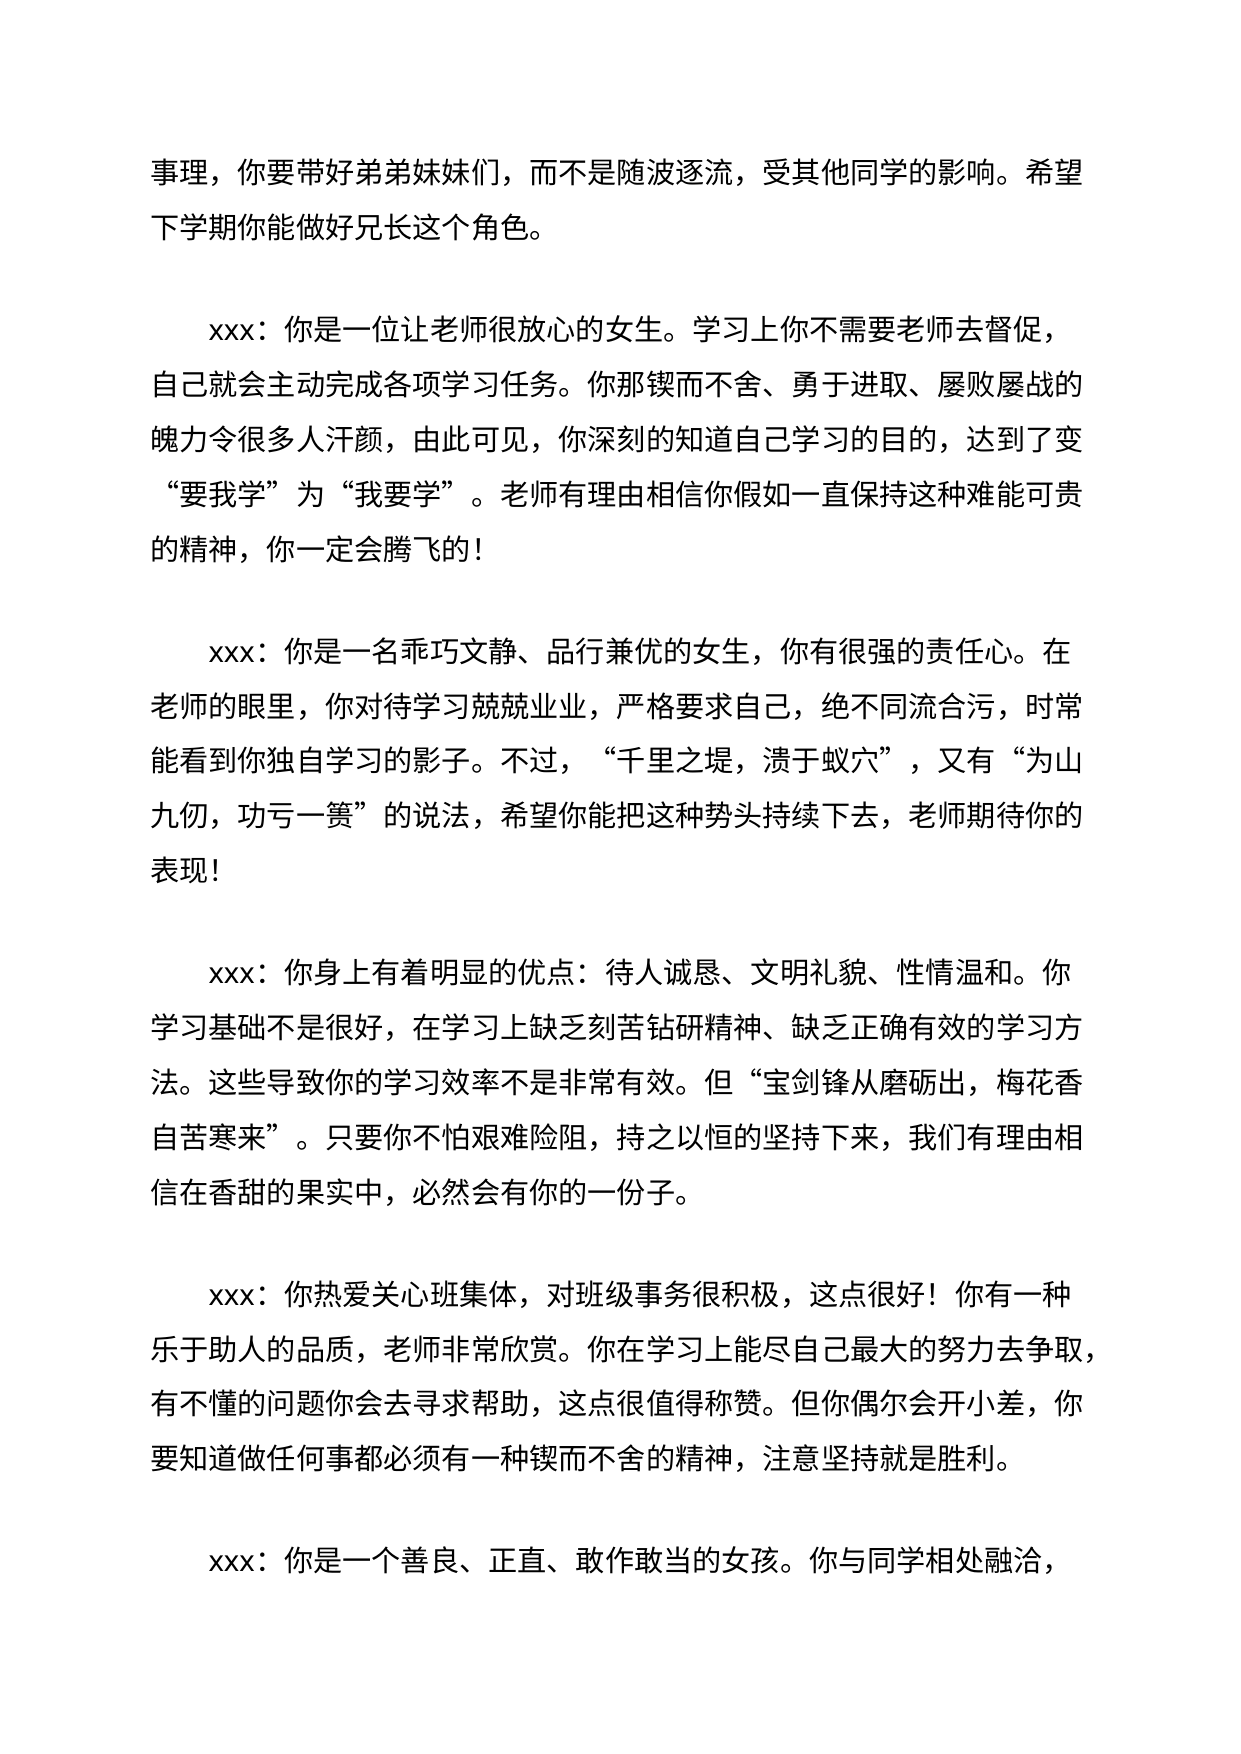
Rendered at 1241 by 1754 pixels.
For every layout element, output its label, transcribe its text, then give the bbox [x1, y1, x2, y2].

text xxx：你是一名乖巧文静、品行兼优的女生，你有很强的责任心。在老师的眼里，你对待学习兢兢业业，严格要求自己，绝不同流合污，时常能看到你独自学习的影子。不过，“千里之堤，溃于蚁穴”，又有“为山九仞，功亏一篑”的说法，希望你能把这种势头持续下去，老师期待你的表现！ [150, 628, 1090, 890]
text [150, 150, 1090, 247]
text xxx：你是一位让老师很放心的女生。学习上你不需要老师去督促，自己就会主动完成各项学习任务。你那锲而不舍、勇于进取、屡败屡战的魄力令很多人汗颜，由此可见，你深刻的知道自己学习的目的，达到了变“要我学”为“我要学”。老师有理由相信你假如一直保持这种难能可贵的精神，你一定会腾飞的！ [150, 307, 1090, 569]
text xxx：你身上有着明显的优点：待人诚恳、文明礼貌、性情温和。你学习基础不是很好，在学习上缺乏刻苦钻研精神、缺乏正确有效的学习方法。这些导致你的学习效率不是非常有效。但“宝剑锋从磨砺出，梅花香自苦寒来”。只要你不怕艰难险阻，持之以恒的坚持下来，我们有理由相信在香甜的果实中，必然会有你的一份子。 [150, 949, 1090, 1212]
text xxx：你热爱关心班集体，对班级事务很积极，这点很好！你有一种乐于助人的品质，老师非常欣赏。你在学习上能尽自己最大的努力去争取，有不懂的问题你会去寻求帮助，这点很值得称赞。但你偶尔会开小差，你要知道做任何事都必须有一种锲而不舍的精神，注意坚持就是胜利。 [150, 1271, 1090, 1478]
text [150, 1538, 1090, 1580]
